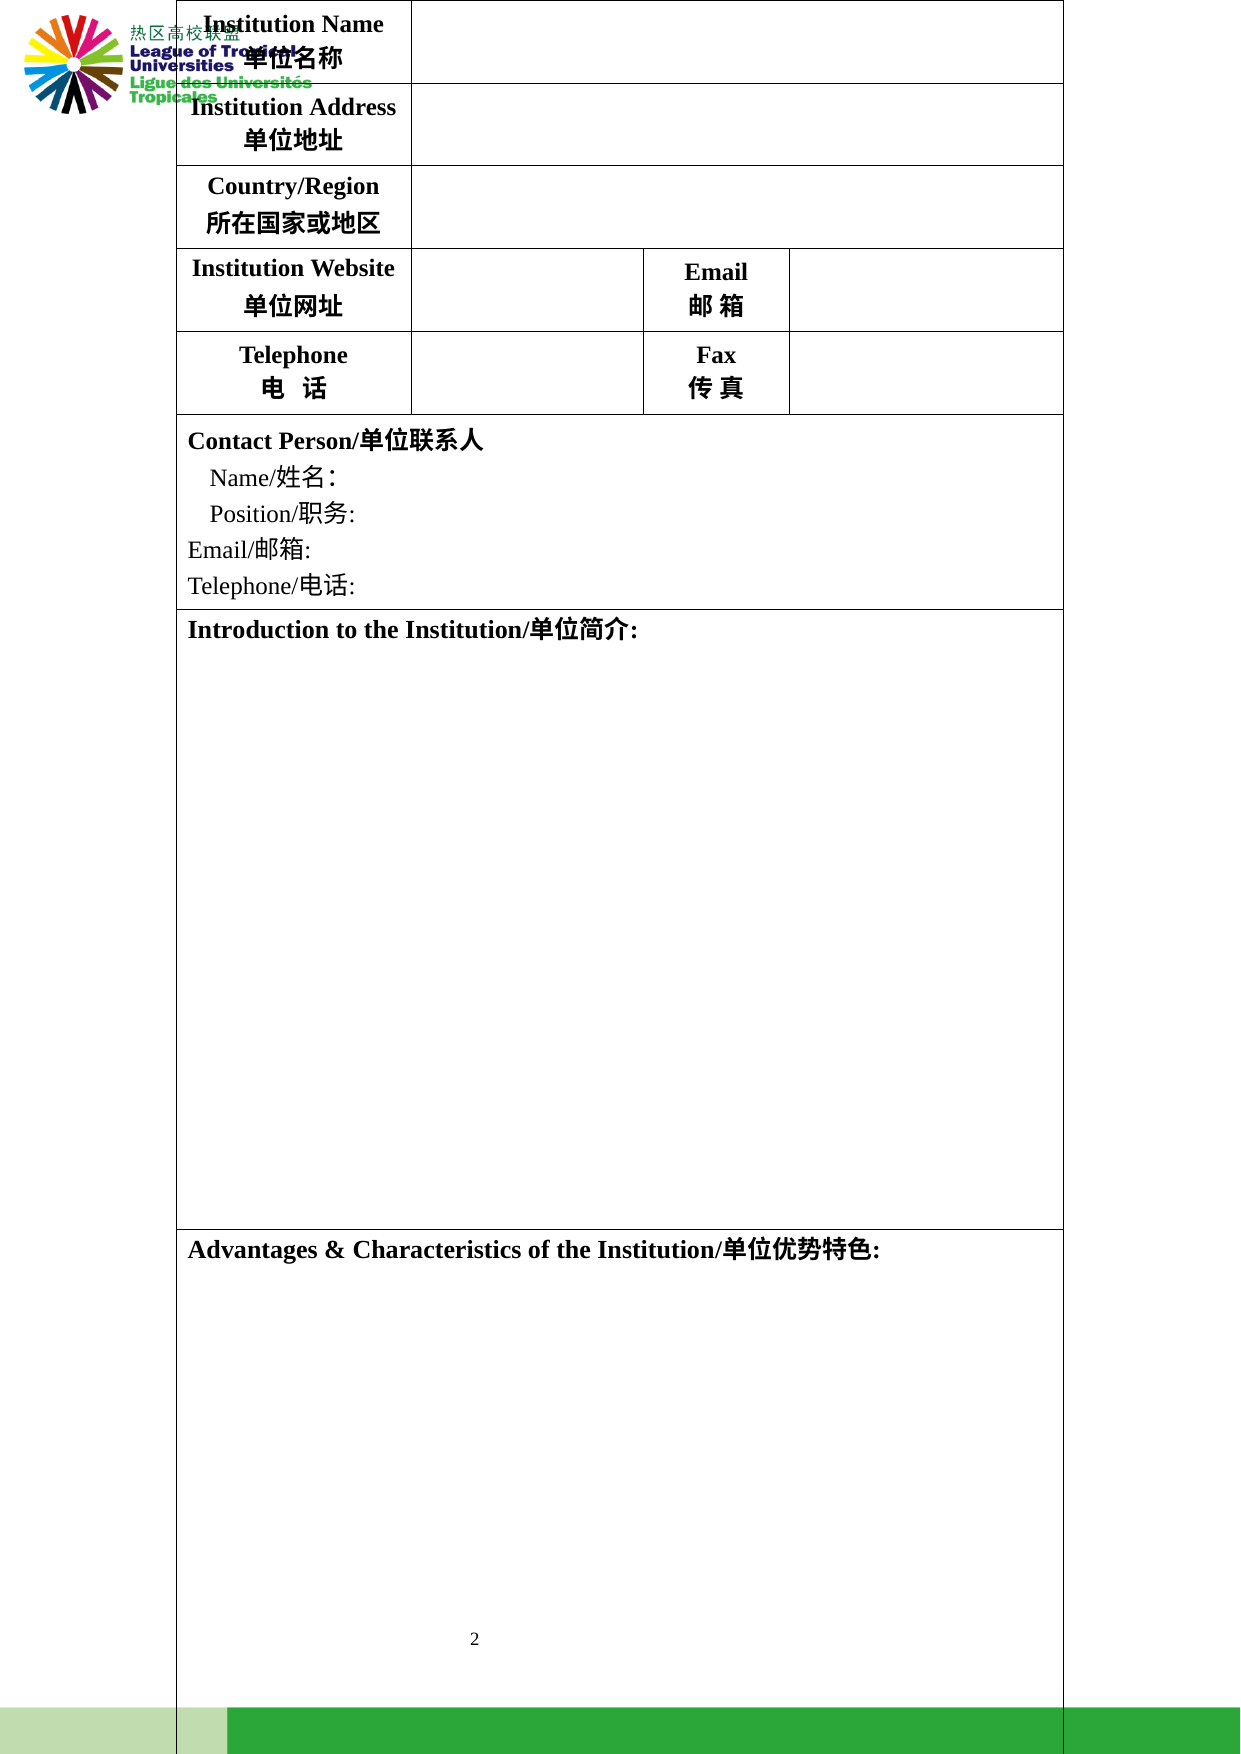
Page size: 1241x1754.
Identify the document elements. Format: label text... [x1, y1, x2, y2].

table_cell [412, 84, 1063, 165]
table_cell [412, 332, 643, 413]
table_header Institution Name 单位名称 [177, 1, 411, 83]
table_cell [790, 332, 1063, 413]
picture [1064, 1707, 1241, 1754]
table_cell [790, 249, 1063, 331]
table_cell Introduction to the Institution/单位简介: [177, 610, 1063, 1229]
table_cell [412, 166, 1063, 248]
table_cell Fax 传 真 [644, 332, 789, 413]
table_cell Institution Address 单位地址 [177, 84, 411, 165]
table_cell Email 邮 箱 [644, 249, 789, 331]
table_cell Advantages & Characteristics of the Institution/单位优势特色: [177, 1230, 1063, 1754]
picture [0, 1707, 176, 1754]
table_header [412, 1, 1063, 83]
table_cell Contact Person/单位联系人 Name/姓名： Position/职务: Email/邮箱: Telephone/电话: [177, 415, 1063, 608]
table_cell Country/Region 所在国家或地区 [177, 166, 411, 248]
table_cell Institution Website 单位网址 [177, 249, 411, 331]
picture [0, 5, 176, 122]
table_cell [412, 249, 643, 331]
table_cell Telephone 电 话 [177, 332, 411, 413]
